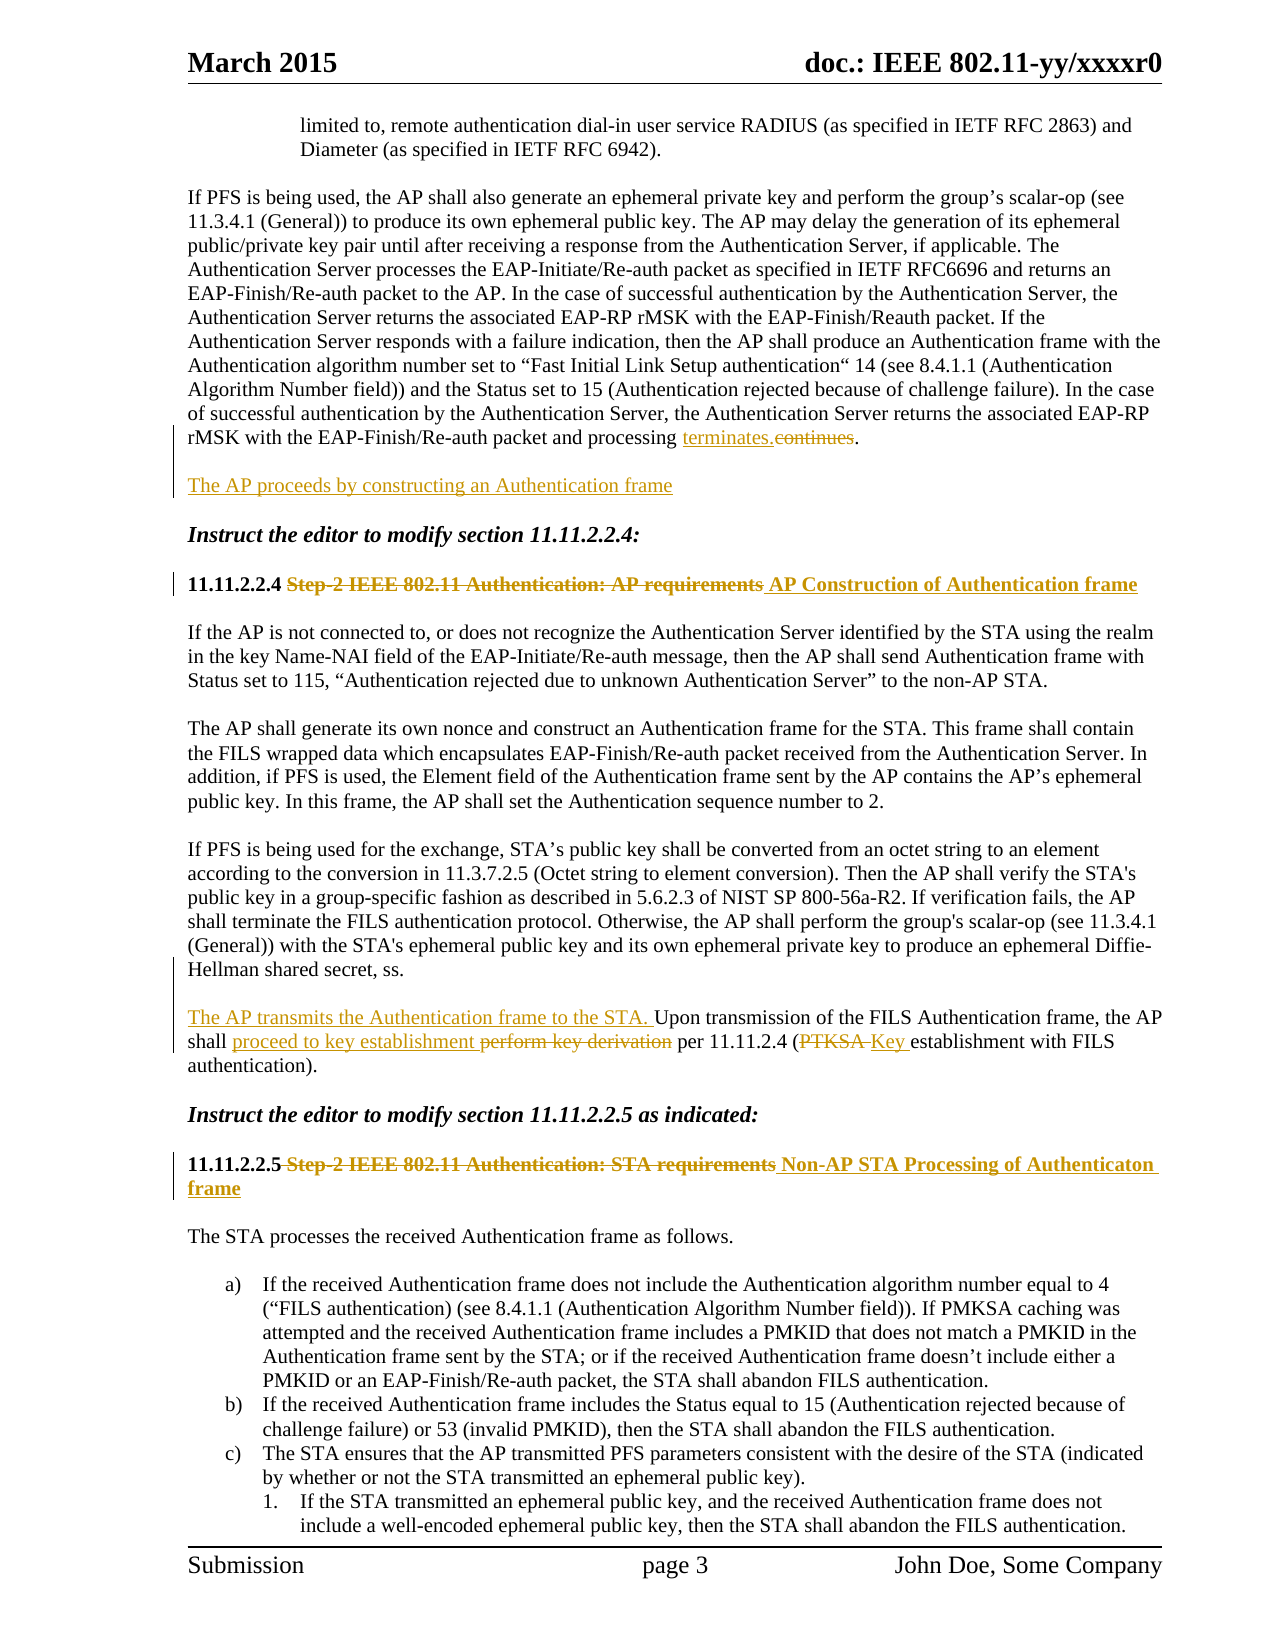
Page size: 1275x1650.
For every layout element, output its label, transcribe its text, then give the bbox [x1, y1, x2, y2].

text 11.11.2.2.4 [187, 572, 1162, 596]
list If the received Authentication frame includes the Status equal to 15 (Authentication rejected because of challenge failure) or 53 (invalid PMKID), then the STA shall abandon the FILS authentication. [225, 1392, 1162, 1441]
list If the received Authentication frame does not include the Authentication algorithm number equal to 4 (“FILS authentication) (see 8.4.1.1 (Authentication Algorithm Number field)). If PMKSA caching was attempted and the received Authentication frame includes a PMKID that does not match a PMKID in the Authentication frame sent by the STA; or if the received Authentication frame doesn’t include either a PMKID or an EAP-Finish/Re-auth packet, the STA shall abandon FILS authentication. [225, 1272, 1162, 1392]
text Instruct the editor to modify section 11.11.2.2.5 as indicated: [187, 1101, 1162, 1128]
text If PFS is being used for the exchange, STA’s public key shall be converted from an octet string to an element according to the conversion in 11.3.7.2.5 (Octet string to element conversion). Then the AP shall verify the STA's public key in a group-specific fashion as described in 5.6.2.3 of NIST SP 800-56a-R2. If verification fails, the AP shall terminate the FILS authentication protocol. Otherwise, the AP shall perform the group's scalar-op (see 11.3.4.1 (General)) with the STA's ephemeral public key and its own ephemeral private key to produce an ephemeral Diffie-Hellman shared secret, ss. [187, 837, 1162, 981]
list The STA ensures that the AP transmitted PFS parameters consistent with the desire of the STA (indicated by whether or not the STA transmitted an ephemeral public key). [225, 1441, 1162, 1489]
text If PFS is being used, the AP shall also generate an ephemeral private key and perform the group’s scalar-op (see 11.3.4.1 (General)) to produce its own ephemeral public key. The AP may delay the generation of its ephemeral public/private key pair until after receiving a response from the Authentication Server, if applicable. The Authentication Server processes the EAP-Initiate/Re-auth packet as specified in IETF RFC6696 and returns an EAP-Finish/Re-auth packet to the AP. In the case of successful authentication by the Authentication Server, the Authentication Server returns the associated EAP-RP rMSK with the EAP-Finish/Reauth packet. If the Authentication Server responds with a failure indication, then the AP shall produce an Authentication frame with the Authentication algorithm number set to “Fast Initial Link Setup authentication“ 14 (see 8.4.1.1 (Authentication Algorithm Number field)) and the Status set to 15 (Authentication rejected because of challenge failure). In the case of successful authentication by the Authentication Server, the Authentication Server returns the associated EAP-RP rMSK with the EAP-Finish/Re-auth packet and processing . [187, 185, 1162, 449]
text The AP shall generate its own nonce and construct an Authentication frame for the STA. This frame shall contain the FILS wrapped data which encapsulates EAP-Finish/Re-auth packet received from the Authentication Server. In addition, if PFS is used, the Element field of the Authentication frame sent by the AP contains the AP’s ephemeral public key. In this frame, the AP shall set the Authentication sequence number to 2. [187, 716, 1162, 813]
text Instruct the editor to modify section 11.11.2.2.4: [187, 522, 1162, 548]
list If the STA transmitted an ephemeral public key, and the received Authentication frame does not include a well-encoded ephemeral public key, then the STA shall abandon the FILS authentication. [262, 1489, 1162, 1537]
text If the AP is not connected to, or does not recognize the Authentication Server identified by the STA using the realm in the key Name-NAI field of the EAP-Initiate/Re-auth message, then the AP shall send Authentication frame with Status set to 115, “Authentication rejected due to unknown Authentication Server” to the non-AP STA. [187, 620, 1162, 692]
text Upon transmission of the FILS Authentication frame, the AP shall per 11.11.2.4 (establishment with FILS authentication). [187, 1005, 1162, 1077]
text The STA processes the received Authentication frame as follows. [187, 1224, 1162, 1248]
text 11.11.2.2.5 [187, 1152, 1162, 1200]
